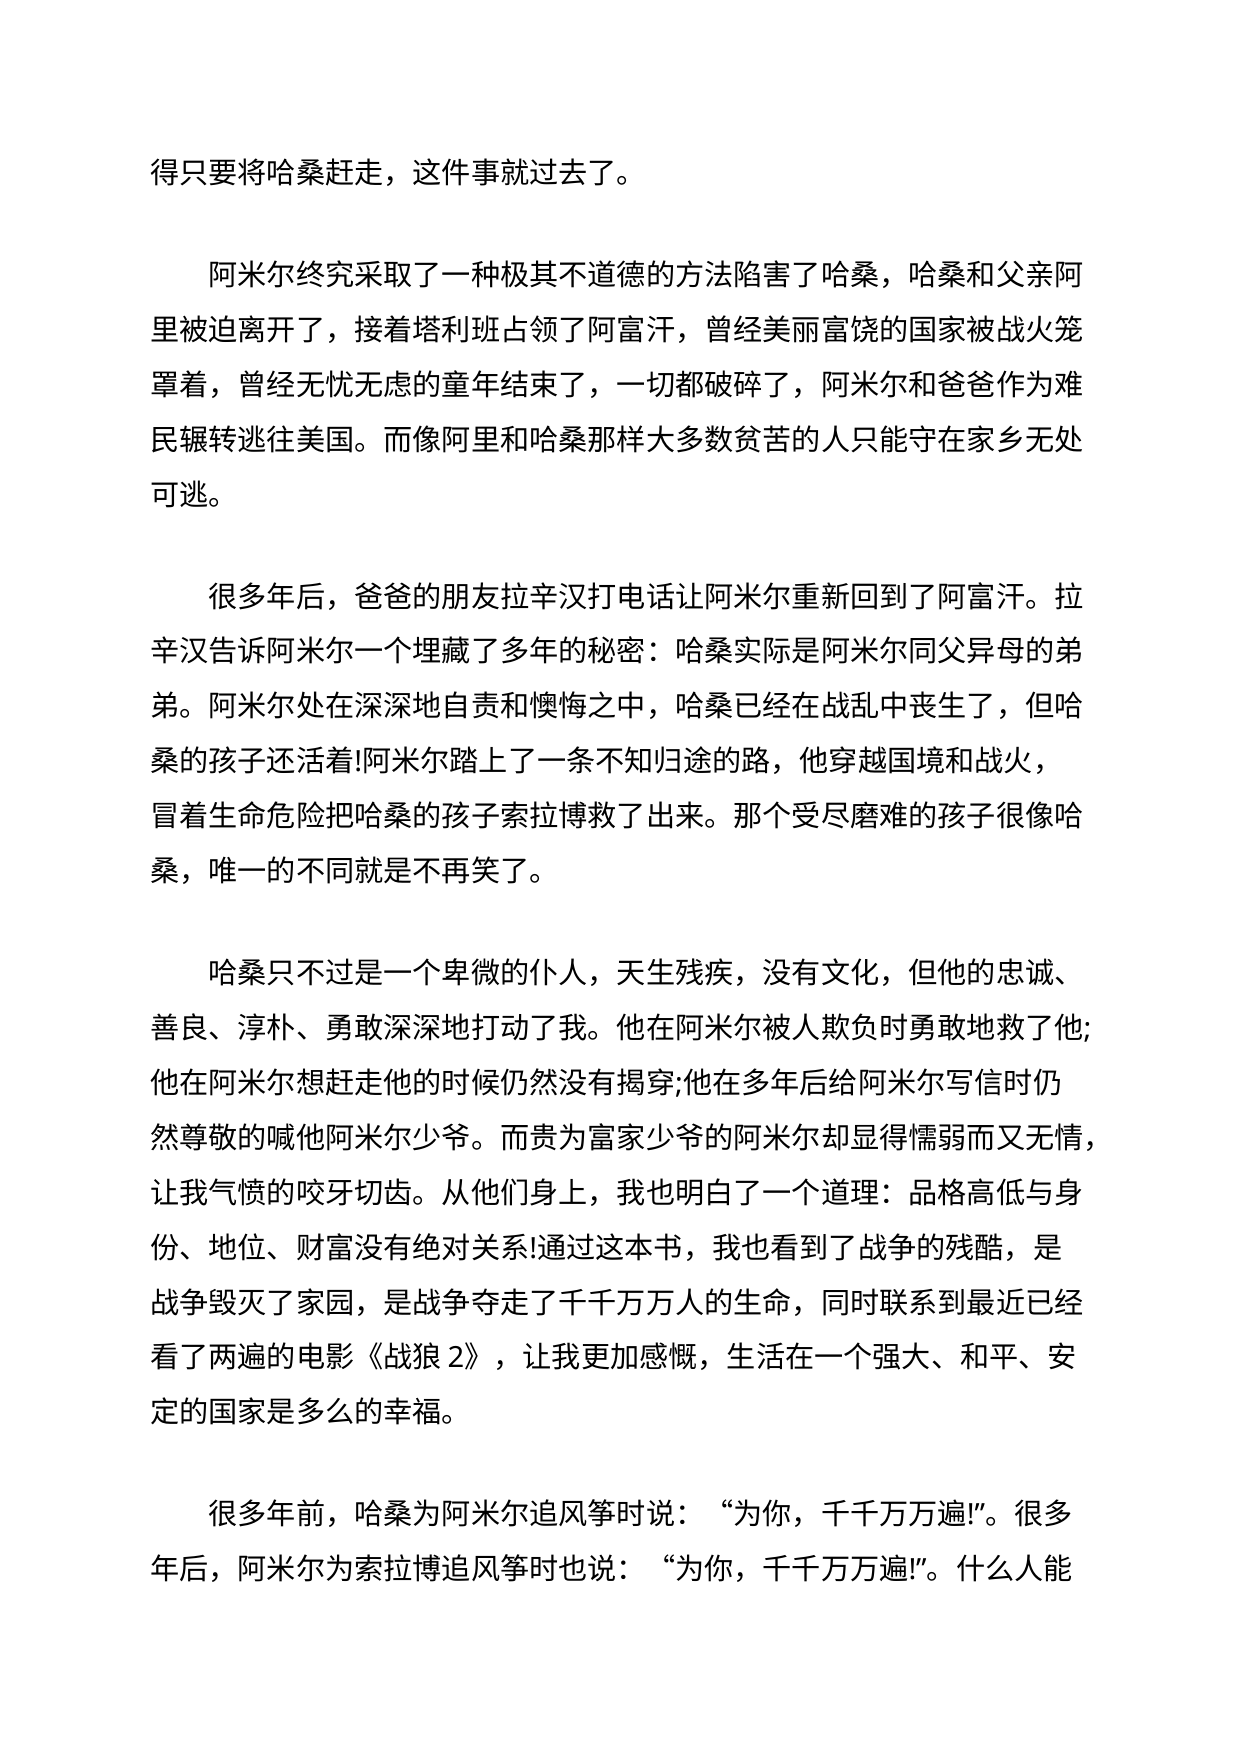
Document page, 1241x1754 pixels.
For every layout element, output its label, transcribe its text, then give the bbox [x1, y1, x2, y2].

text 很多年后，爸爸的朋友拉辛汉打电话让阿米尔重新回到了阿富汗。拉辛汉告诉阿米尔一个埋藏了多年的秘密：哈桑实际是阿米尔同父异母的弟弟。阿米尔处在深深地自责和懊悔之中，哈桑已经在战乱中丧生了，但哈桑的孩子还活着!阿米尔踏上了一条不知归途的路，他穿越国境和战火，冒着生命危险把哈桑的孩子索拉博救了出来。那个受尽磨难的孩子很像哈桑，唯一的不同就是不再笑了。 [150, 573, 1090, 890]
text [150, 150, 1090, 192]
text 哈桑只不过是一个卑微的仆人，天生残疾，没有文化，但他的忠诚、善良、淳朴、勇敢深深地打动了我。他在阿米尔被人欺负时勇敢地救了他;他在阿米尔想赶走他的时候仍然没有揭穿;他在多年后给阿米尔写信时仍然尊敬的喊他阿米尔少爷。而贵为富家少爷的阿米尔却显得懦弱而又无情，让我气愤的咬牙切齿。从他们身上，我也明白了一个道理：品格高低与身份、地位、财富没有绝对关系!通过这本书，我也看到了战争的残酷，是战争毁灭了家园，是战争夺走了千千万万人的生命，同时联系到最近已经看了两遍的电影《战狼2》，让我更加感慨，生活在一个强大、和平、安定的国家是多么的幸福。 [150, 949, 1090, 1431]
text 阿米尔终究采取了一种极其不道德的方法陷害了哈桑，哈桑和父亲阿里被迫离开了，接着塔利班占领了阿富汗，曾经美丽富饶的国家被战火笼罩着，曾经无忧无虑的童年结束了，一切都破碎了，阿米尔和爸爸作为难民辗转逃往美国。而像阿里和哈桑那样大多数贫苦的人只能守在家乡无处可逃。 [150, 252, 1090, 514]
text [150, 1491, 1090, 1588]
